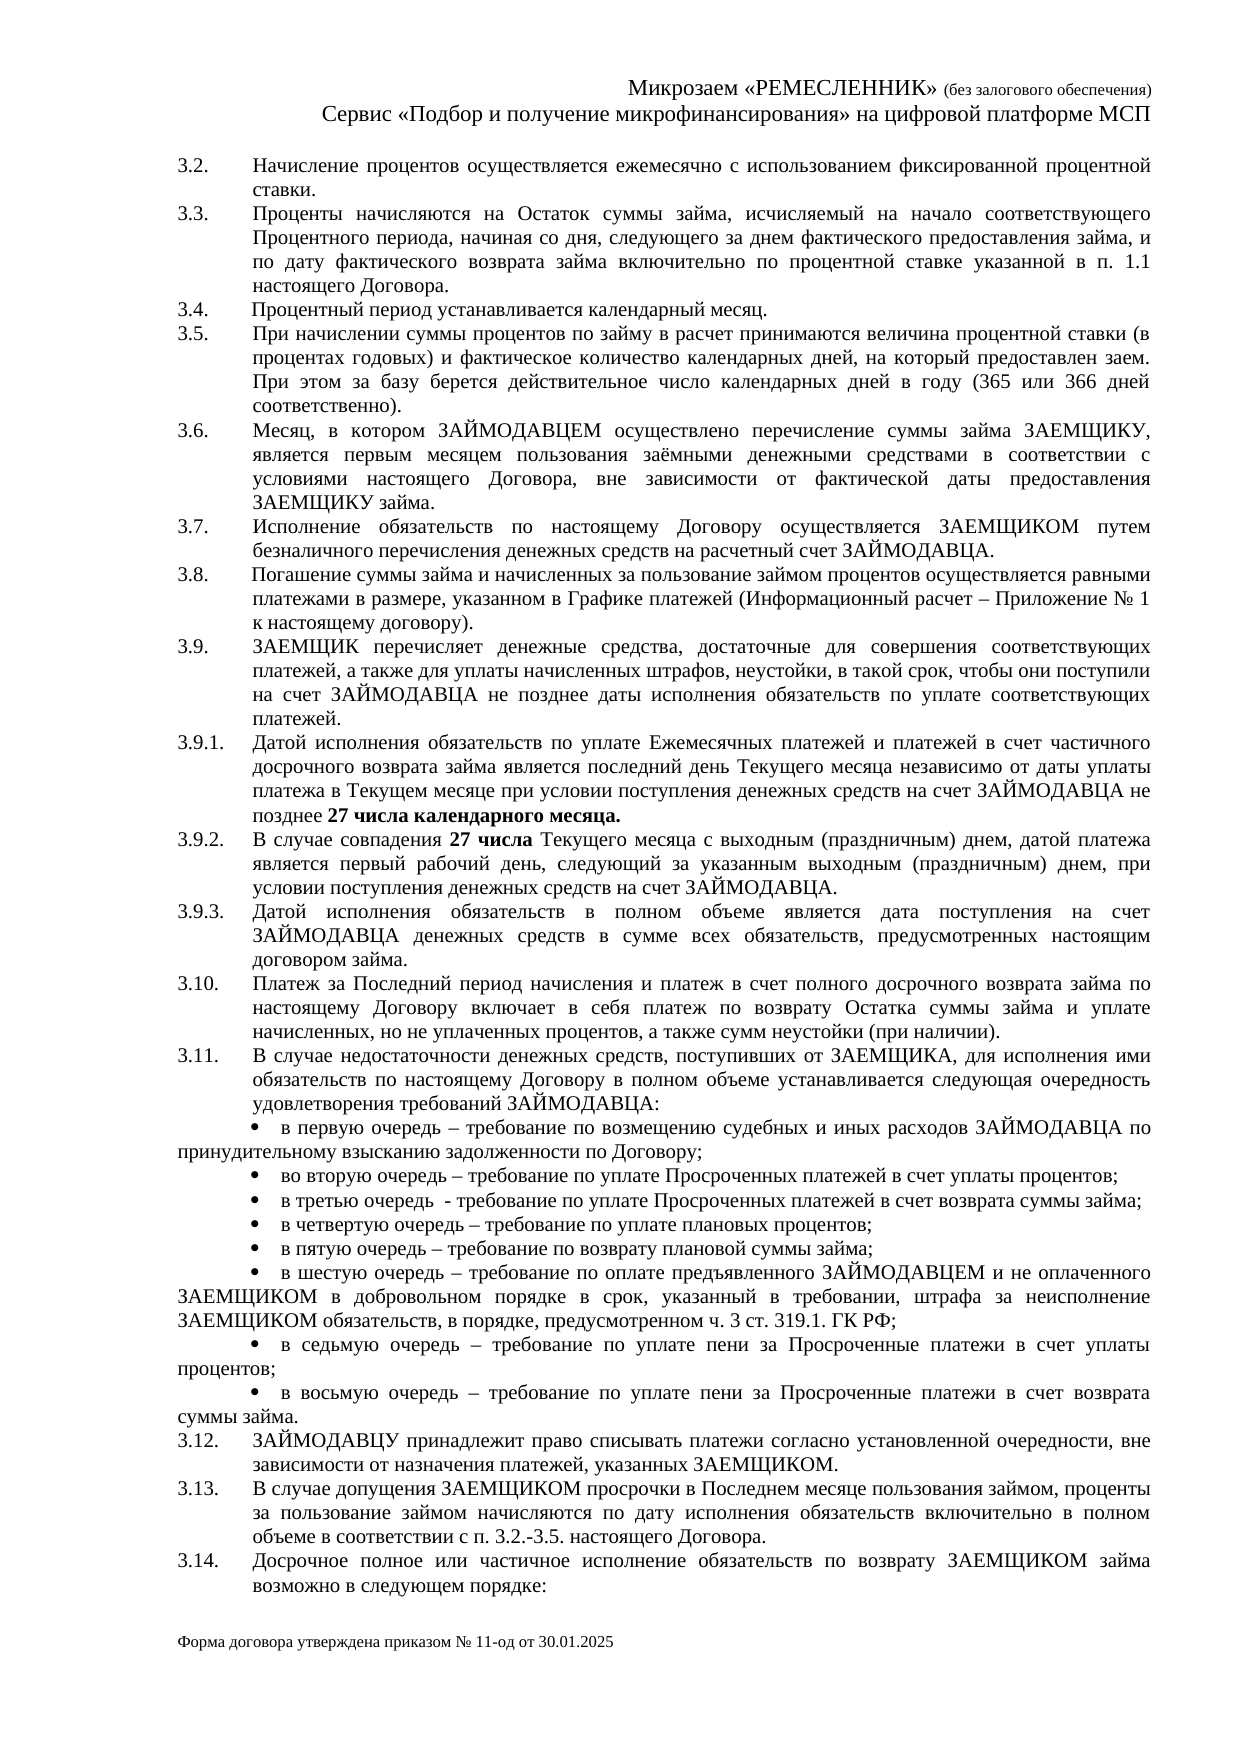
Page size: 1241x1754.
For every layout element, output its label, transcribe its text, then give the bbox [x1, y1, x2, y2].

list Исполнение обязательств по настоящему Договору осуществляется ЗАЕМЩИКОМ путем безналичного перечисления денежных средств на расчетный счет ЗАЙМОДАВЦА. [177, 514, 1152, 562]
list Досрочное полное или частичное исполнение обязательств по возврату ЗАЕМЩИКОМ займа возможно в следующем порядке: [177, 1548, 1152, 1597]
list В случае совпадения 27 числа Текущего месяца с выходным (праздничным) днем, датой платежа является первый рабочий день, следующий за указанным выходным (праздничным) днем, при условии поступления денежных средств на счет ЗАЙМОДАВЦА. [177, 827, 1152, 899]
list в седьмую очередь – требование по уплате пени за Просроченные платежи в счет уплаты процентов; [177, 1332, 1152, 1380]
list Погашение суммы займа и начисленных за пользование займом процентов осуществляется равными платежами в размере, указанном в Графике платежей (Информационный расчет – Приложение № 1 к настоящему договору). [177, 562, 1152, 634]
list В случае допущения ЗАЕМЩИКОМ просрочки в Последнем месяце пользования займом, проценты за пользование займом начисляются по дату исполнения обязательств включительно в полном объеме в соответствии с п. 3.2.-3.5. настоящего Договора. [177, 1476, 1152, 1548]
list ЗАЙМОДАВЦУ принадлежит право списывать платежи согласно установленной очередности, вне зависимости от назначения платежей, указанных ЗАЕМЩИКОМ. [177, 1428, 1152, 1476]
list в пятую очередь – требование по возврату плановой суммы займа; [177, 1236, 1152, 1260]
list Месяц, в котором ЗАЙМОДАВЦЕМ осуществлено перечисление суммы займа ЗАЕМЩИКУ, является первым месяцем пользования заёмными денежными средствами в соответствии с условиями настоящего Договора, вне зависимости от фактической даты предоставления ЗАЕМЩИКУ займа. [177, 417, 1152, 514]
list Платеж за Последний период начисления и платеж в счет полного досрочного возврата займа по настоящему Договору включает в себя платеж по возврату Остатка суммы займа и уплате начисленных, но не уплаченных процентов, а также сумм неустойки (при наличии). [177, 971, 1152, 1043]
list Датой исполнения обязательств по уплате Ежемесячных платежей и платежей в счет частичного досрочного возврата займа является последний день Текущего месяца независимо от даты уплаты платежа в Текущем месяце при условии поступления денежных средств на счет ЗАЙМОДАВЦА не позднее 27 числа календарного месяца. [177, 730, 1152, 827]
list При начислении суммы процентов по займу в расчет принимаются величина процентной ставки (в процентах годовых) и фактическое количество календарных дней, на который предоставлен заем. При этом за базу берется действительное число календарных дней в году (365 или 366 дней соответственно). [177, 321, 1152, 417]
list В случае недостаточности денежных средств, поступивших от ЗАЕМЩИКА, для исполнения ими обязательств по настоящему Договору в полном объеме устанавливается следующая очередность удовлетворения требований ЗАЙМОДАВЦА: [177, 1043, 1152, 1115]
list Проценты начисляются на Остаток суммы займа, исчисляемый на начало соответствующего Процентного периода, начиная со дня, следующего за днем фактического предоставления займа, и по дату фактического возврата займа включительно по процентной ставке указанной в п. 1.1 настоящего Договора. [177, 201, 1152, 297]
list во вторую очередь – требование по уплате Просроченных платежей в счет уплаты процентов; [177, 1163, 1152, 1187]
list ЗАЕМЩИК перечисляет денежные средства, достаточные для совершения соответствующих платежей, а также для уплаты начисленных штрафов, неустойки, в такой срок, чтобы они поступили на счет ЗАЙМОДАВЦА не позднее даты исполнения обязательств по уплате соответствующих платежей. [177, 634, 1152, 730]
list в шестую очередь – требование по оплате предъявленного ЗАЙМОДАВЦЕМ и не оплаченного ЗАЕМЩИКОМ в добровольном порядке в срок, указанный в требовании, штрафа за неисполнение ЗАЕМЩИКОМ обязательств, в порядке, предусмотренном ч. 3 ст. 319.1. ГК РФ; [177, 1260, 1152, 1332]
list Начисление процентов осуществляется ежемесячно с использованием фиксированной процентной ставки. [177, 153, 1152, 201]
list Процентный период устанавливается календарный месяц. [177, 297, 1152, 321]
list в первую очередь – требование по возмещению судебных и иных расходов ЗАЙМОДАВЦА по принудительному взысканию задолженности по Договору; [177, 1115, 1152, 1163]
list в четвертую очередь – требование по уплате плановых процентов; [177, 1212, 1152, 1236]
list в восьмую очередь – требование по уплате пени за Просроченные платежи в счет возврата суммы займа. [177, 1380, 1152, 1428]
list в третью очередь - требование по уплате Просроченных платежей в счет возврата суммы займа; [177, 1187, 1152, 1212]
list Датой исполнения обязательств в полном объеме является дата поступления на счет ЗАЙМОДАВЦА денежных средств в сумме всех обязательств, предусмотренных настоящим договором займа. [177, 899, 1152, 971]
